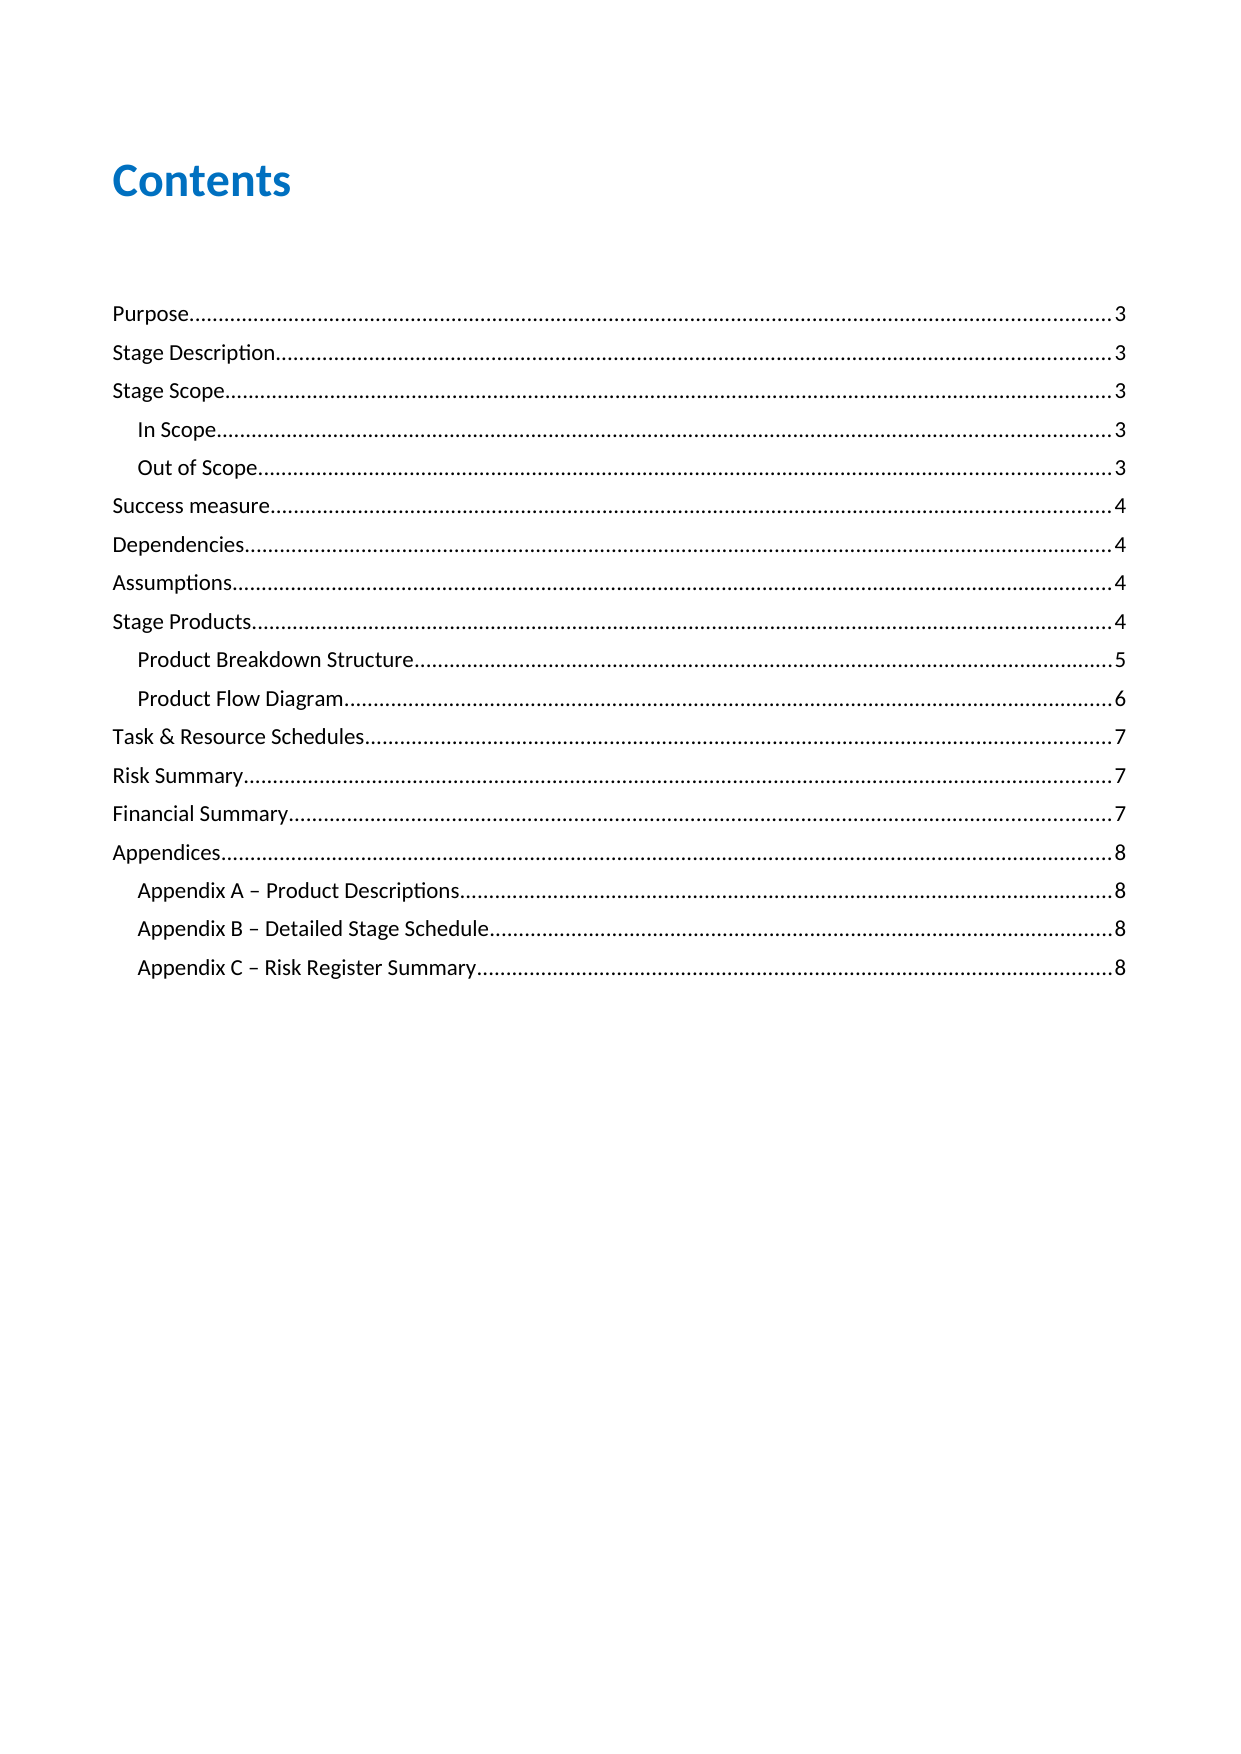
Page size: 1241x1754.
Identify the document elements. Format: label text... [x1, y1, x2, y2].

text Contents [112, 150, 1128, 208]
